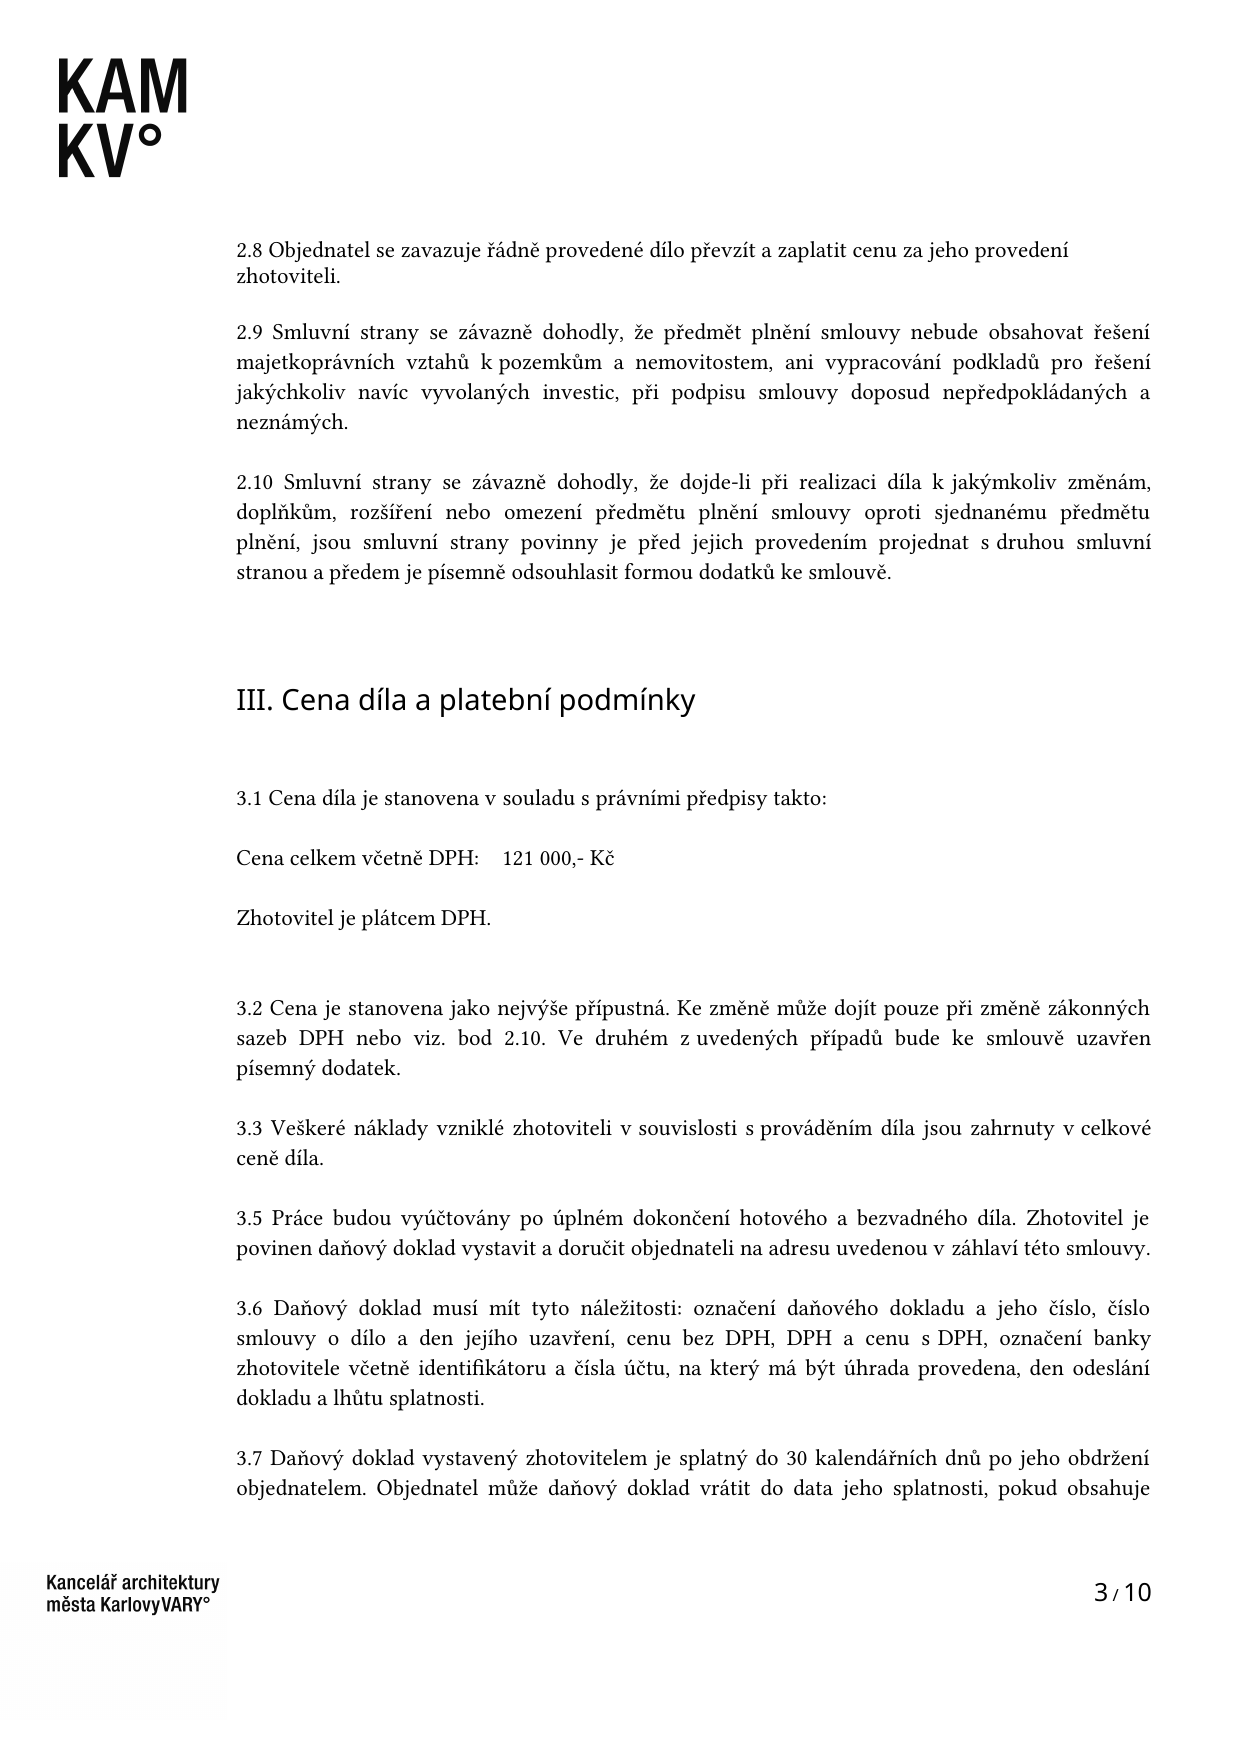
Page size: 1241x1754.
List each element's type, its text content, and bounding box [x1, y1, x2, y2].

text III. Cena díla a platební podmínky [236, 679, 1152, 719]
text 3.1 Cena díla je stanovena v souladu s právními předpisy takto: [236, 784, 1152, 811]
text 3.2 Cena je stanovena jako nejvýše přípustná. Ke změně může dojít pouze při změně zákonných sazeb DPH nebo viz. bod 2.10. Ve druhém z uvedených případů bude ke smlouvě uzavřen písemný dodatek. [236, 994, 1152, 1081]
text 2.8 Objednatel se zavazuje řádně provedené dílo převzít a zaplatit cenu za jeho provedení zhotoviteli. [236, 237, 1152, 289]
text Cena celkem včetně DPH: 121 000,- Kč [236, 844, 1152, 871]
text 3.5 Práce budou vyúčtovány po úplném dokončení hotového a bezvadného díla. Zhotovitel je povinen daňový doklad vystavit a doručit objednateli na adresu uvedenou v záhlaví této smlouvy. [236, 1204, 1152, 1261]
picture [0, 1562, 228, 1720]
picture [0, 0, 200, 184]
text 3.3 Veškeré náklady vzniklé zhotoviteli v souvislosti s prováděním díla jsou zahrnuty v celkové ceně díla. [236, 1114, 1152, 1171]
text 2.9 Smluvní strany se závazně dohodly, že předmět plnění smlouvy nebude obsahovat řešení majetkoprávních vztahů k pozemkům a nemovitostem, ani vypracování podkladů pro řešení jakýchkoliv navíc vyvolaných investic, při podpisu smlouvy doposud nepředpokládaných a neznámých. [236, 319, 1152, 435]
text 2.10 Smluvní strany se závazně dohodly, že dojde-li při realizaci díla k jakýmkoliv změnám, doplňkům, rozšíření nebo omezení předmětu plnění smlouvy oproti sjednanému předmětu plnění, jsou smluvní strany povinny je před jejich provedením projednat s druhou smluvní stranou a předem je písemně odsouhlasit formou dodatků ke smlouvě. [236, 469, 1152, 585]
text 3.6 Daňový doklad musí mít tyto náležitosti: označení daňového dokladu a jeho číslo, číslo smlouvy o dílo a den jejího uzavření, cenu bez DPH, DPH a cenu s DPH, označení banky zhotovitele včetně identifikátoru a čísla účtu, na který má být úhrada provedena, den odeslání dokladu a lhůtu splatnosti. [236, 1294, 1152, 1411]
text Zhotovitel je plátcem DPH. [236, 904, 1152, 931]
